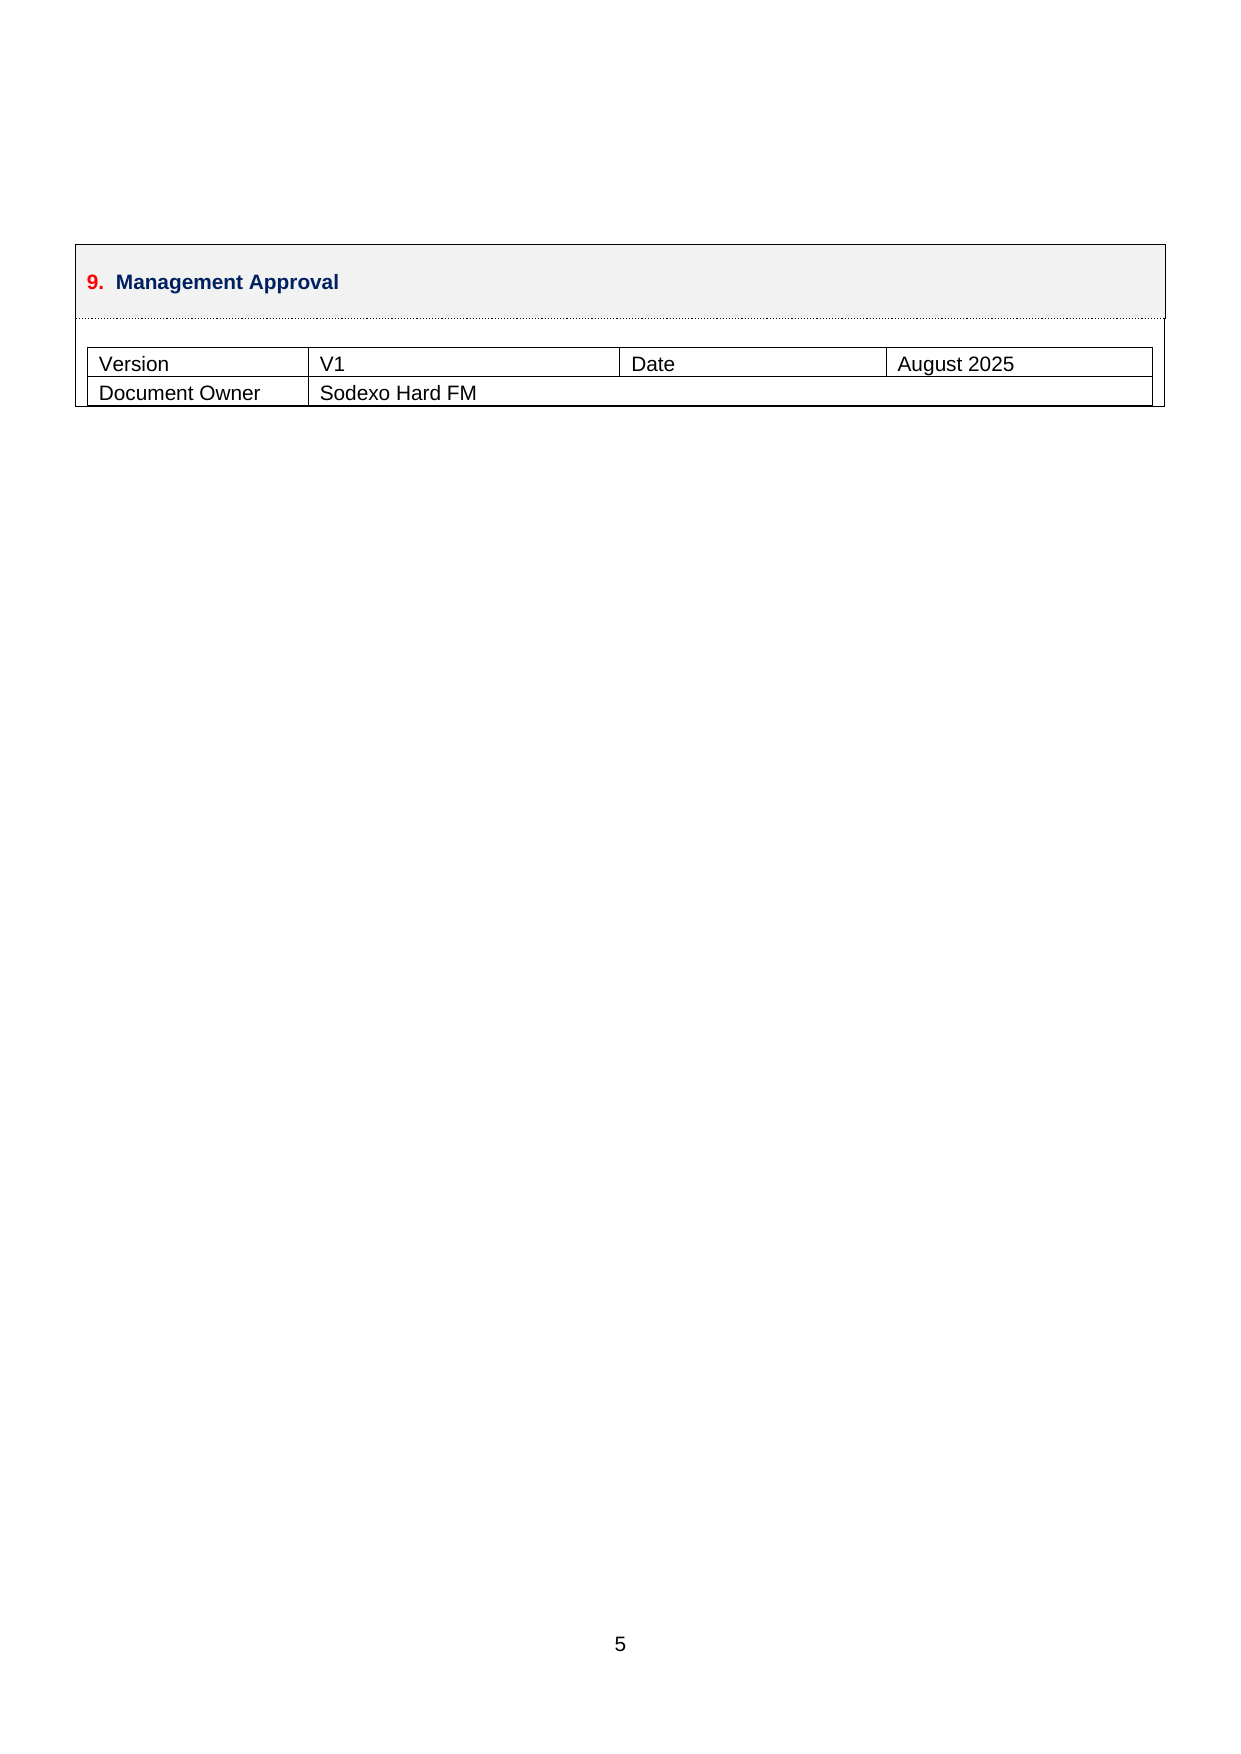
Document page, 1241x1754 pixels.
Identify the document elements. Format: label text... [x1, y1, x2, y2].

table_cell [76, 318, 1164, 406]
table_header 9. Management Approval [76, 245, 1165, 318]
